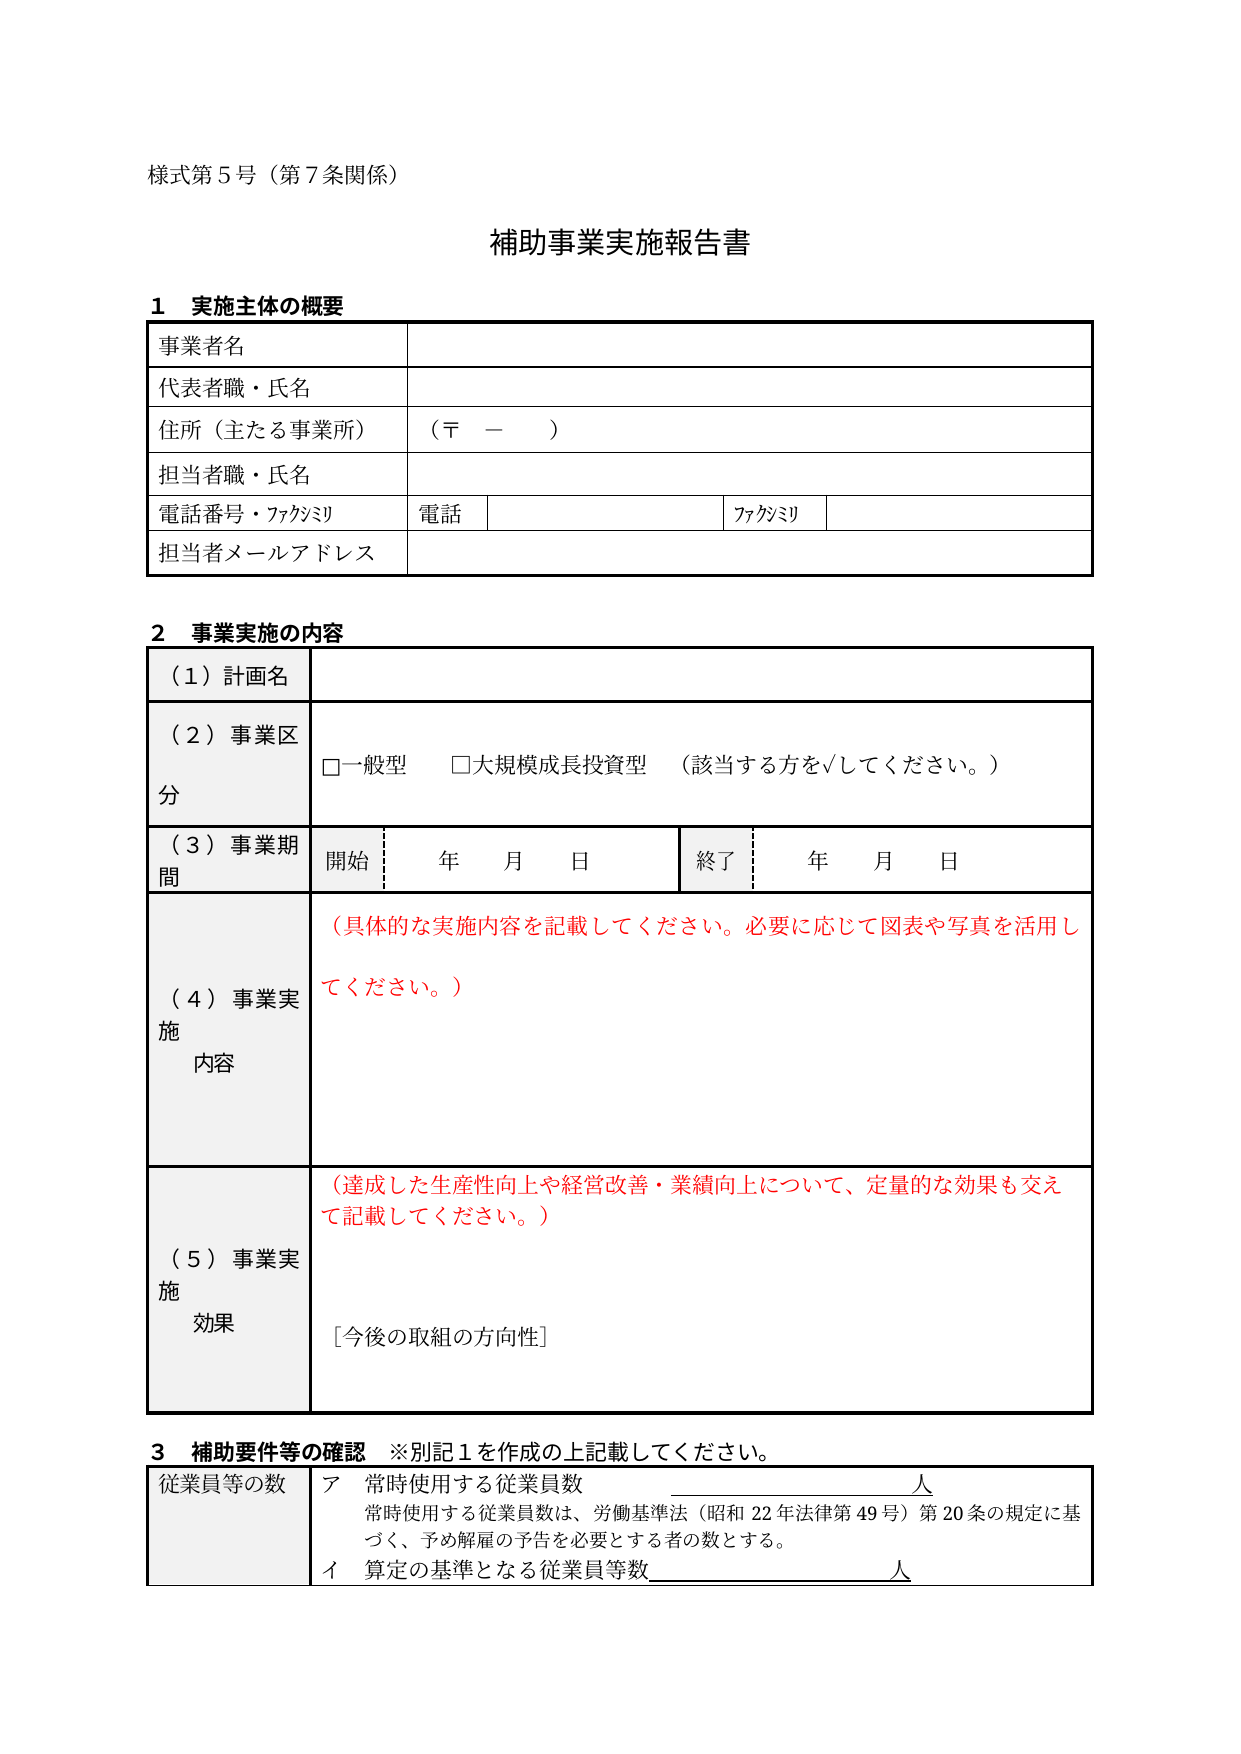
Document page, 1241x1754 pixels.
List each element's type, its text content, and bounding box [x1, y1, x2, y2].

table_header [408, 324, 1091, 366]
table_cell （達成した生産性向上や経営改善・業績向上について、定量的な効果も交えて記載してください。） ［今後の取組の方向性］ [312, 1168, 1091, 1411]
table_cell [408, 453, 1091, 494]
table_cell 担当者メールアドレス [149, 531, 407, 574]
subtitle 様式第５号（第７条関係） [148, 144, 1092, 205]
table_cell □一般型 □大規模成長投資型 （該当する方を✓してください。） [312, 703, 1091, 825]
table_header 事業者名 [149, 324, 407, 366]
table_cell （５）事業実施 効果 [149, 1168, 309, 1411]
table_cell 電話 [408, 496, 487, 529]
text １ 実施主体の概要 [148, 289, 1092, 320]
table_cell ﾌｧｸｼﾐﾘ [724, 496, 826, 529]
table_cell [827, 496, 1091, 529]
table_cell 開始 [312, 828, 384, 891]
table_cell 代表者職・氏名 [149, 368, 407, 406]
table_cell [408, 368, 1091, 406]
table_cell （２）事業区分 [149, 703, 309, 825]
table_cell 電話番号・ﾌｧｸｼﾐﾘ [149, 496, 407, 529]
table_cell 年 月 日 [753, 828, 1091, 891]
table_header [312, 649, 1091, 700]
table_cell 年 月 日 [384, 828, 678, 891]
table_cell （具体的な実施内容を記載してください。必要に応じて図表や写真を活用してください。） [312, 894, 1091, 1165]
table_cell 終了 [681, 828, 753, 891]
table_cell 住所（主たる事業所） [149, 407, 407, 452]
text 補助事業実施報告書 [148, 230, 1092, 259]
text ３ 補助要件等の確認 ※別記１を作成の上記載してください。 [148, 1442, 1092, 1464]
table_header 従業員等の数 [149, 1468, 309, 1584]
table_cell （〒 － ） [408, 407, 1091, 452]
table_cell （３）事業期間 [149, 828, 309, 891]
table_cell 担当者職・氏名 [149, 453, 407, 494]
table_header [312, 1468, 1091, 1584]
table_cell [488, 496, 723, 529]
table_cell [408, 531, 1091, 574]
text ２ 事業実施の内容 [148, 623, 1092, 646]
table_header （１）計画名 [149, 649, 309, 700]
table_cell （４）事業実施 内容 [149, 894, 309, 1165]
